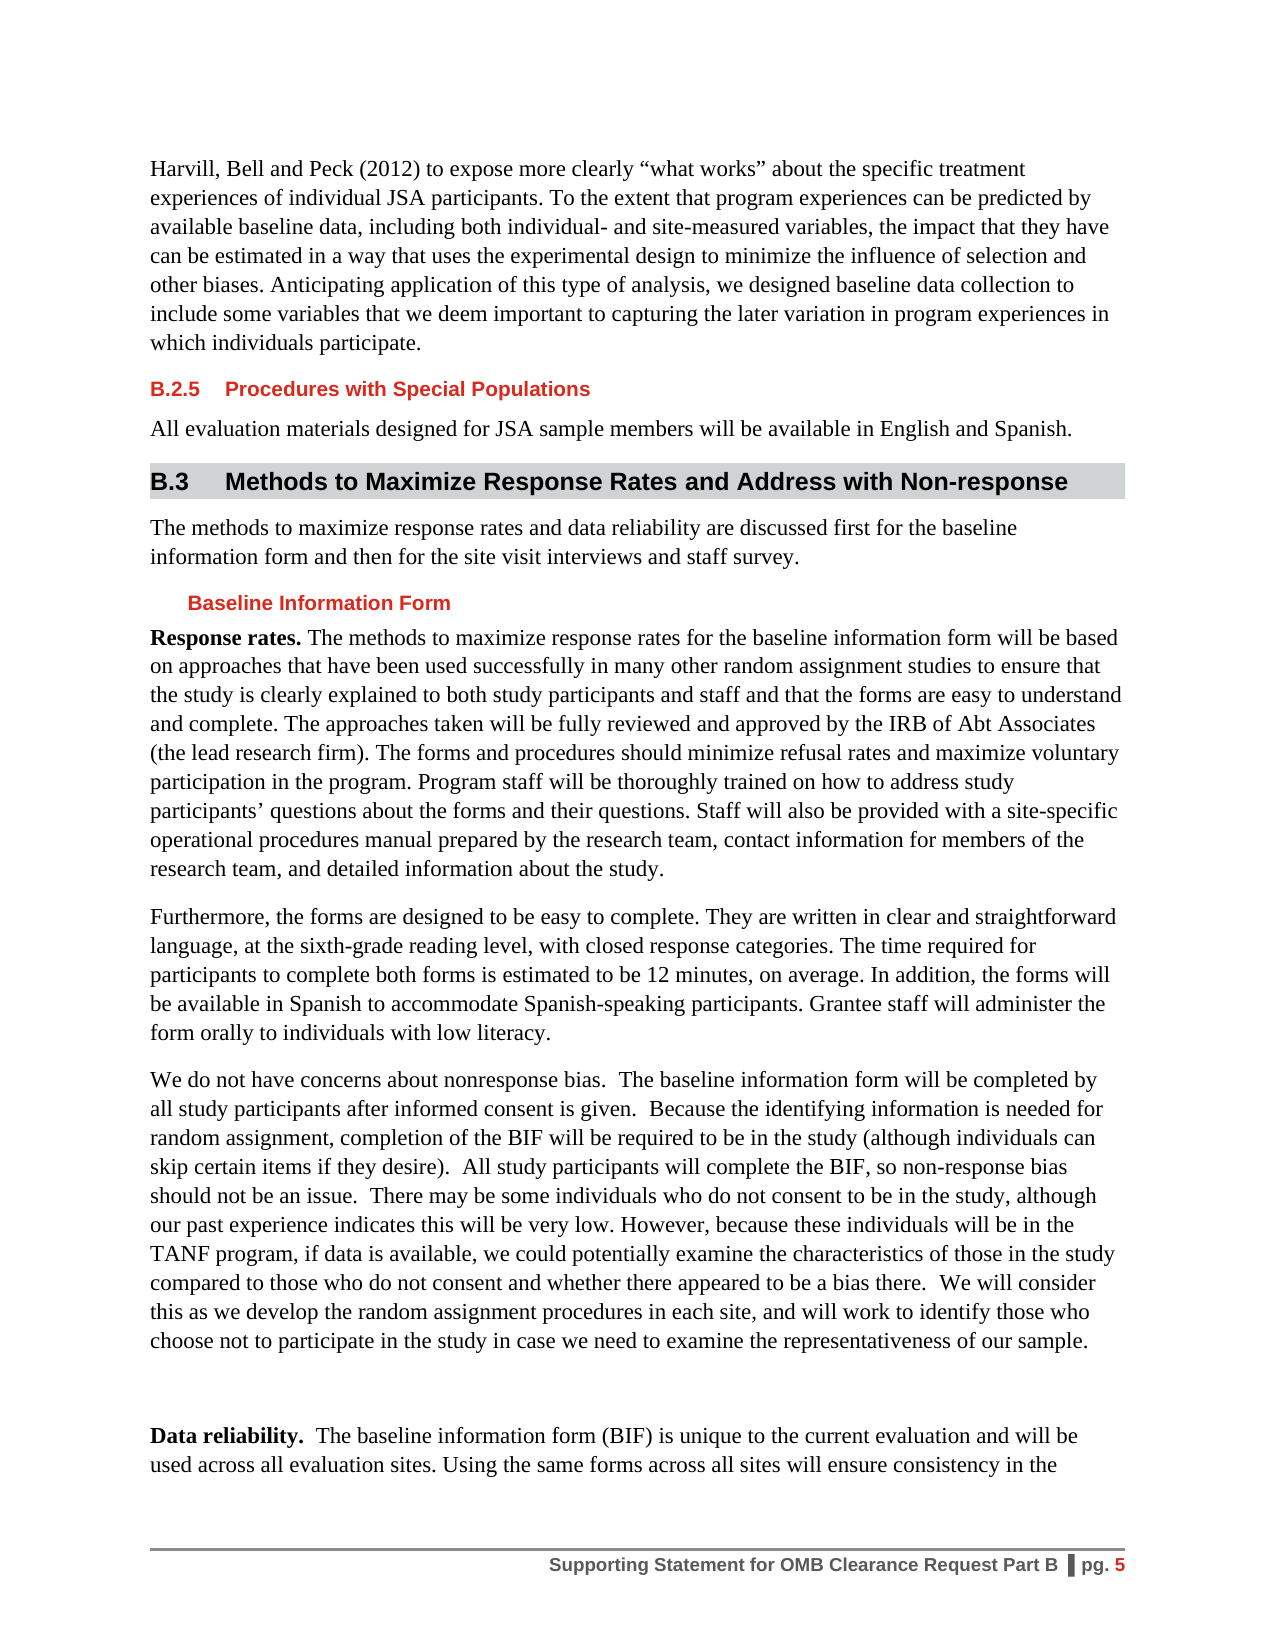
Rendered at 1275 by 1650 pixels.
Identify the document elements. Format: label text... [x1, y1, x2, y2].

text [150, 1422, 1125, 1478]
text All evaluation materials designed for JSA sample members will be available in English and Spanish. [150, 415, 1125, 442]
text The methods to maximize response rates and data reliability are discussed first for the baseline information form and then for the site visit interviews and staff survey. [150, 514, 1125, 569]
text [150, 155, 1125, 355]
subtitle B.2.5 Procedures with Special Populations [150, 376, 1125, 400]
text Furthermore, the forms are designed to be easy to complete. They are written in clear and straightforward language, at the sixth-grade reading level, with closed response categories. The time required for participants to complete both forms is estimated to be 12 minutes, on average. In addition, the forms will be available in Spanish to accommodate Spanish-speaking participants. Grantee staff will administer the form orally to individuals with low literacy. [150, 903, 1125, 1045]
subtitle Baseline Information Form [150, 591, 1125, 615]
subtitle B.3 Methods to Maximize Response Rates and Address with Non-response [150, 465, 1125, 497]
text Response rates. The methods to maximize response rates for the baseline information form will be based on approaches that have been used successfully in many other random assignment studies to ensure that the study is clearly explained to both study participants and staff and that the forms are easy to understand and complete. The approaches taken will be fully reviewed and approved by the IRB of Abt Associates (the lead research firm). The forms and procedures should minimize refusal rates and maximize voluntary participation in the program. Program staff will be thoroughly trained on how to address study participants’ questions about the forms and their questions. Staff will also be provided with a site-specific operational procedures manual prepared by the research team, contact information for members of the research team, and detailed information about the study. [150, 623, 1125, 882]
text We do not have concerns about nonresponse bias. The baseline information form will be completed by all study participants after informed consent is given. Because the identifying information is needed for random assignment, completion of the BIF will be required to be in the study (although individuals can skip certain items if they desire). All study participants will complete the BIF, so non-response bias should not be an issue. There may be some individuals who do not consent to be in the study, although our past experience indicates this will be very low. However, because these individuals will be in the TANF program, if data is available, we could potentially examine the characteristics of those in the study compared to those who do not consent and whether there appeared to be a bias there. We will consider this as we develop the random assignment procedures in each site, and will work to identify those who choose not to participate in the study in case we need to examine the representativeness of our sample. [150, 1066, 1125, 1353]
